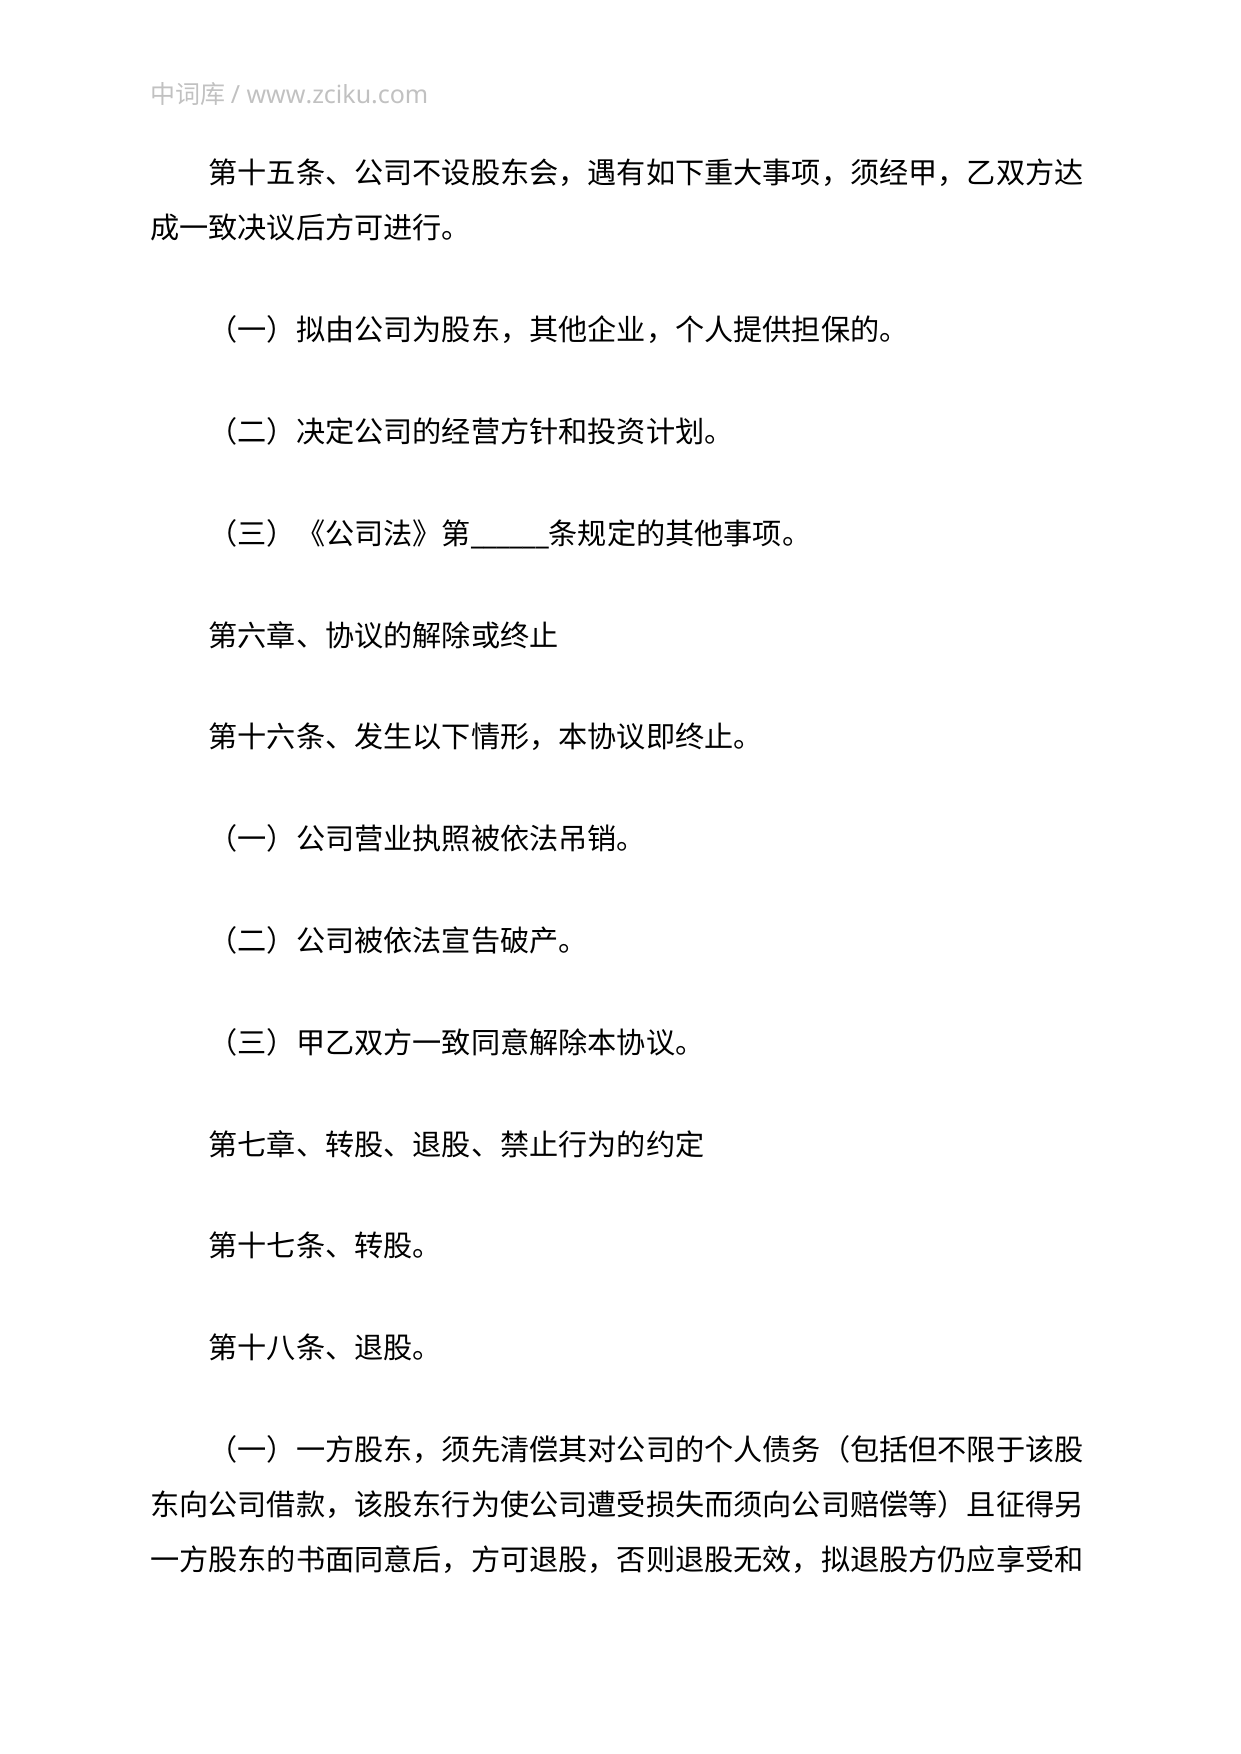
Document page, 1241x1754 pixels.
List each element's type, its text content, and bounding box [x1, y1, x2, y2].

text （二）决定公司的经营方针和投资计划。 [150, 408, 1090, 451]
text （二）公司被依法宣告破产。 [150, 917, 1090, 960]
text 第十八条、退股。 [150, 1324, 1090, 1367]
text （三）《公司法》第______条规定的其他事项。 [150, 510, 1090, 553]
text 第七章、转股、退股、禁止行为的约定 [150, 1121, 1090, 1163]
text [150, 1426, 1090, 1578]
text （一）公司营业执照被依法吊销。 [150, 816, 1090, 858]
text 第六章、协议的解除或终止 [150, 612, 1090, 654]
text 第十五条、公司不设股东会，遇有如下重大事项，须经甲，乙双方达成一致决议后方可进行。 [150, 150, 1090, 247]
text 第十七条、转股。 [150, 1223, 1090, 1265]
text （三）甲乙双方一致同意解除本协议。 [150, 1019, 1090, 1062]
text （一）拟由公司为股东，其他企业，个人提供担保的。 [150, 307, 1090, 349]
text 第十六条、发生以下情形，本协议即终止。 [150, 714, 1090, 756]
